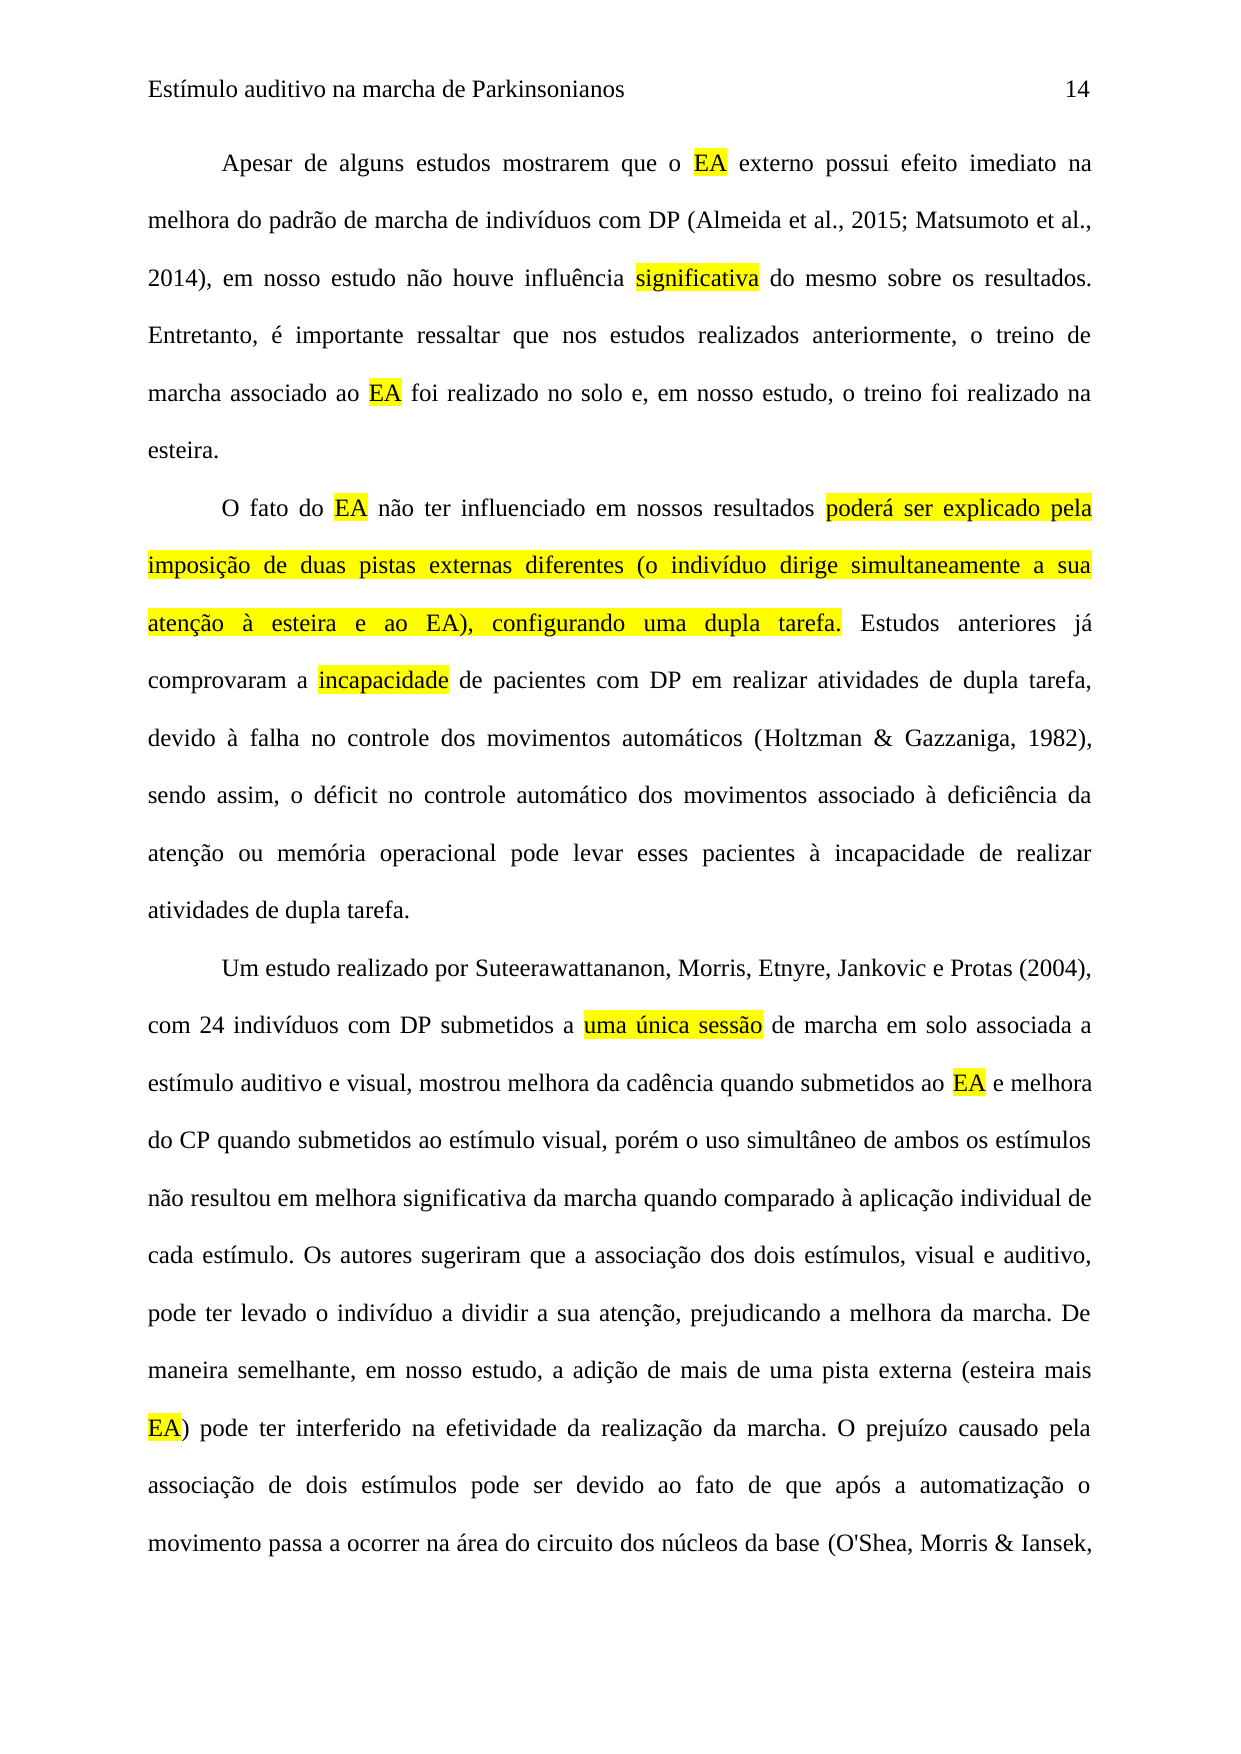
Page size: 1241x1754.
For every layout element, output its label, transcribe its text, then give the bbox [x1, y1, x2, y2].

text Apesar de alguns estudos mostrarem que o EA externo possui efeito imediato na melhora do padrão de marcha de indivíduos com DP (Almeida et al., 2015; Matsumoto et al., 2014), em nosso estudo não houve influência significativa do mesmo sobre os resultados. Entretanto, é importante ressaltar que nos estudos realizados anteriormente, o treino de marcha associado ao EA foi realizado no solo e, em nosso estudo, o treino foi realizado na esteira. [148, 148, 1092, 464]
text O fato do EA não ter influenciado em nossos resultados poderá ser explicado pela imposição de duas pistas externas diferentes (o indivíduo dirige simultaneamente a sua atenção à esteira e ao EA), configurando uma dupla tarefa. Estudos anteriores já comprovaram a incapacidade de pacientes com DP em realizar atividades de dupla tarefa, devido à falha no controle dos movimentos automáticos (Holtzman & Gazzaniga, 1982), sendo assim, o déficit no controle automático dos movimentos associado à deficiência da atenção ou memória operacional pode levar esses pacientes à incapacidade de realizar atividades de dupla tarefa. [148, 579, 1092, 924]
text O fato do EA não ter influenciado em nossos resultados poderá ser explicado pela imposição de duas pistas externas diferentes (o indivíduo dirige simultaneamente a sua atenção à esteira e ao EA), configurando uma dupla tarefa. Estudos anteriores já comprovaram a incapacidade de pacientes com DP em realizar atividades de dupla tarefa, devido à falha no controle dos movimentos automáticos (Holtzman & Gazzaniga, 1982), sendo assim, o déficit no controle automático dos movimentos associado à deficiência da atenção ou memória operacional pode levar esses pacientes à incapacidade de realizar atividades de dupla tarefa. [148, 493, 1092, 550]
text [148, 953, 1092, 1556]
